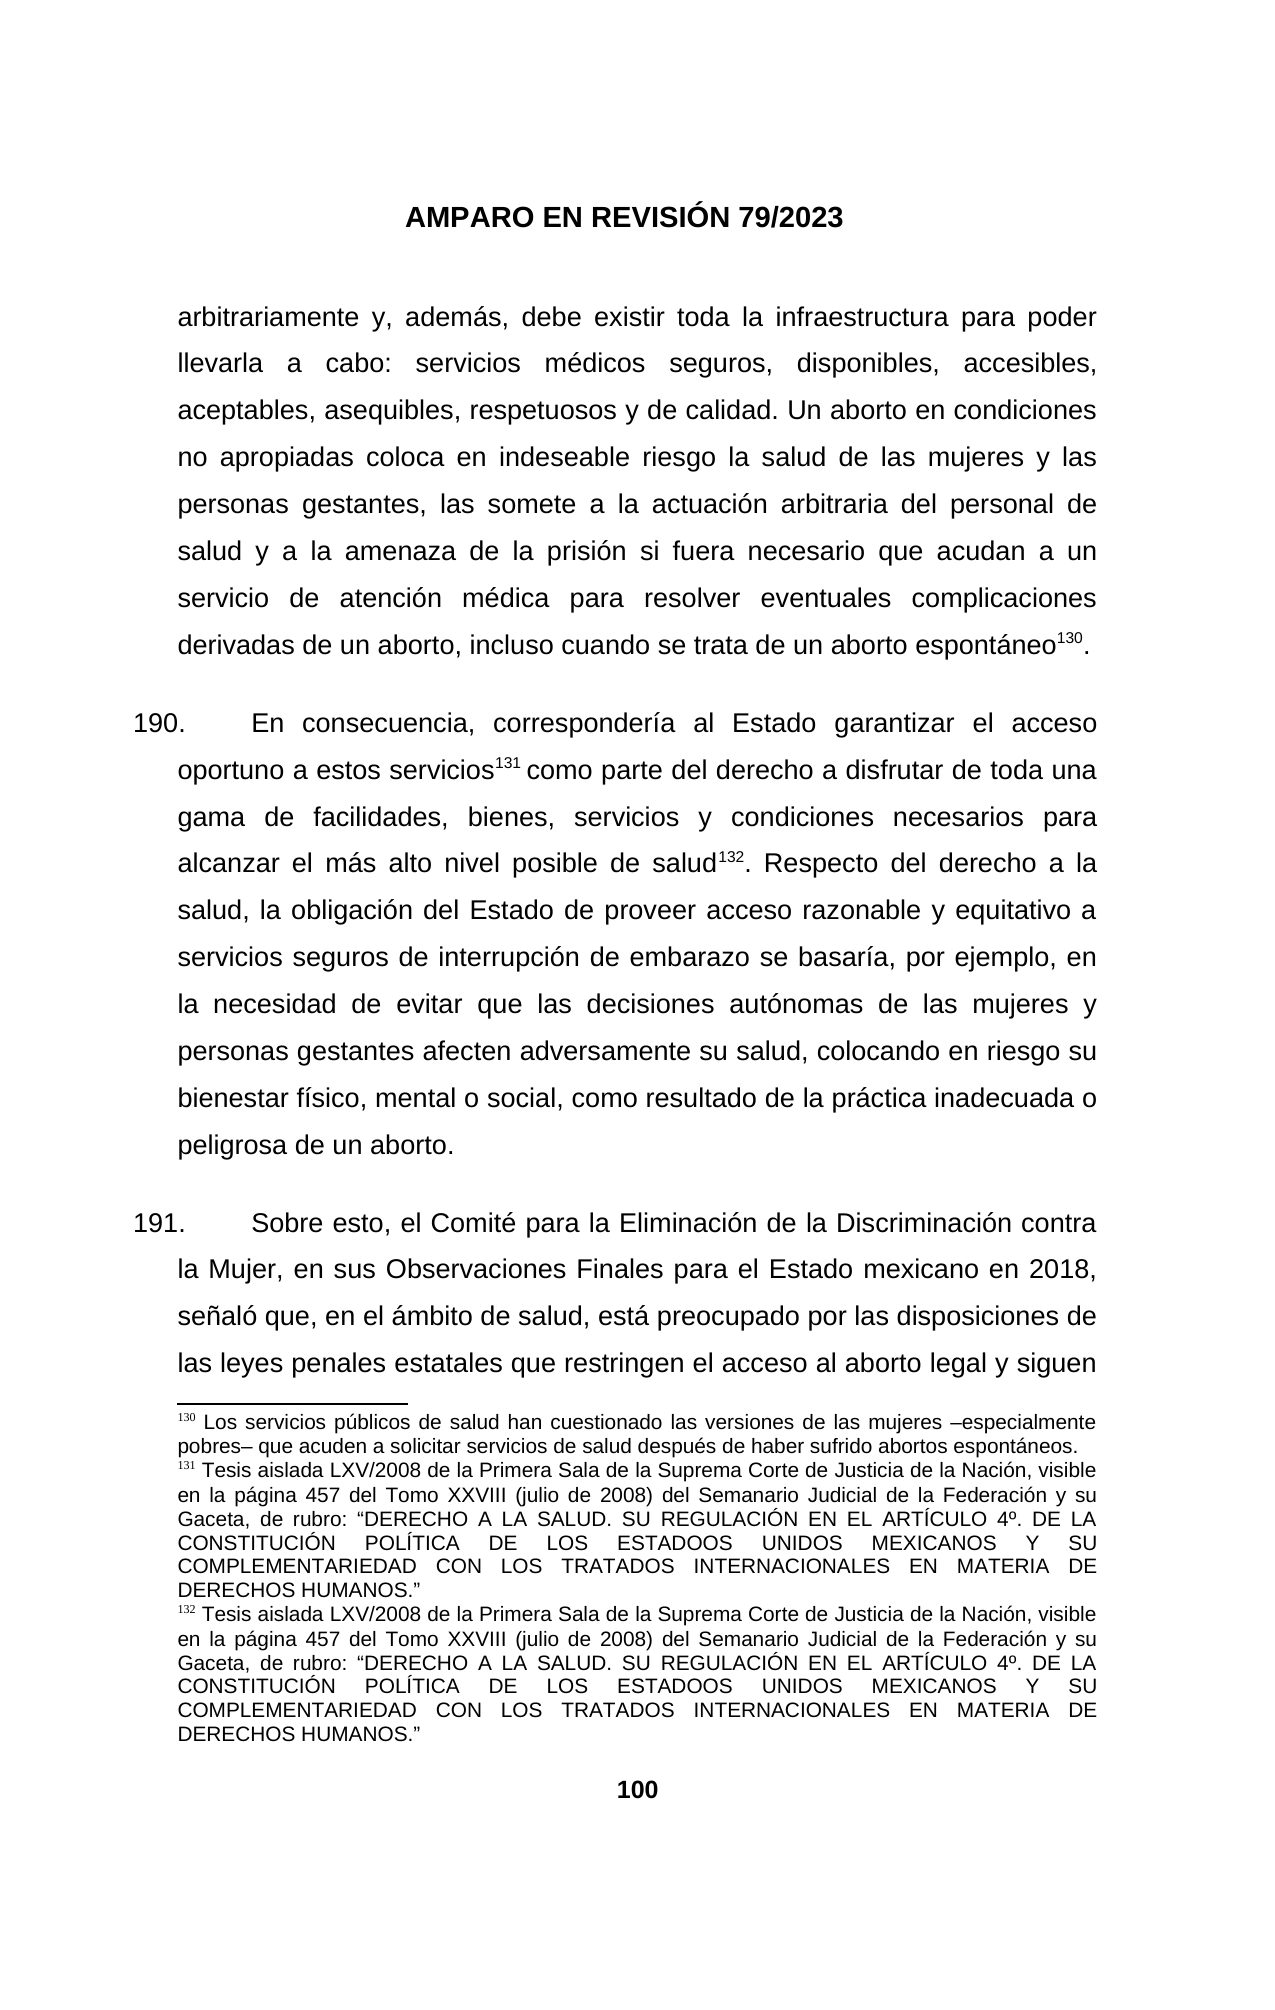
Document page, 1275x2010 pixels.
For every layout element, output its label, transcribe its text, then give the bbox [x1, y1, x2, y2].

list En consecuencia, correspondería al Estado garantizar el acceso oportuno a estos servicios como parte del derecho a disfrutar de toda una gama de facilidades, bienes, servicios y condiciones necesarios para alcanzar el más alto nivel posible de salud. Respecto del derecho a la salud, la obligación del Estado de proveer acceso razonable y equitativo a servicios seguros de interrupción de embarazo se basaría, por ejemplo, en la necesidad de evitar que las decisiones autónomas de las mujeres y personas gestantes afecten adversamente su salud, colocando en riesgo su bienestar físico, mental o social, como resultado de la práctica inadecuada o peligrosa de un aborto. [133, 707, 1098, 1160]
list Sobre esto, el Comité para la Eliminación de la Discriminación contra la Mujer, en sus Observaciones Finales para el Estado mexicano en 2018, señaló que, en el ámbito de salud, está preocupado por las disposiciones de las leyes penales estatales que restringen el acceso al aborto legal y siguen obligando a las mujeres y a las niñas a someterse a abortos en condiciones de riesgo que ponen en peligro su salud y su vida, lo que se encuentra relacionado con lo dispuesto en su Recomendación General 19 en la que el Comité mencionado recomendó a los Estados parte a asegurar que se tomen medidas para impedir la coacción con respecto a la fecundidad y la reproducción, y para que las mujeres no se vean obligadas a buscar procedimientos médicos riesgosos, como abortos ilegales, por falta de servicios apropiados en materia de control de natalidad. [133, 1207, 1098, 1378]
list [133, 301, 1098, 660]
